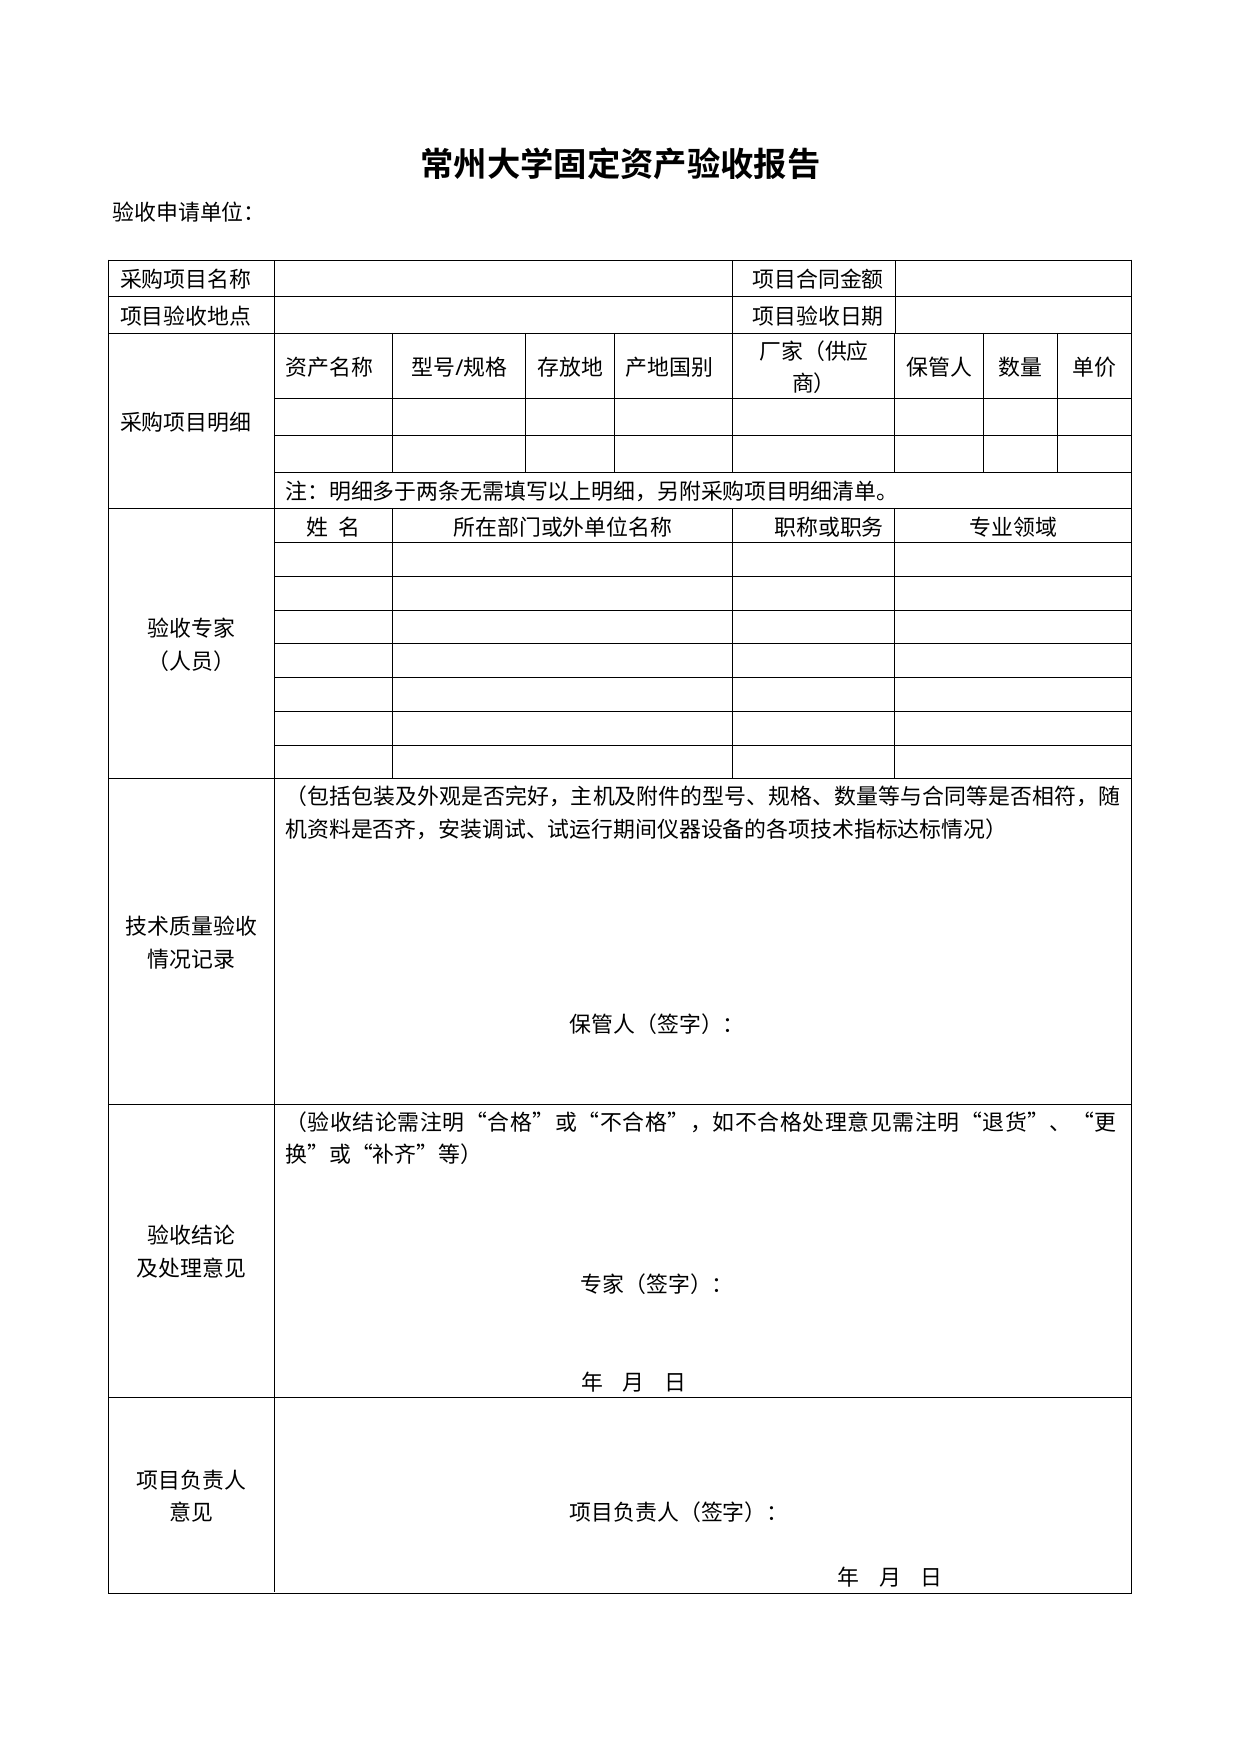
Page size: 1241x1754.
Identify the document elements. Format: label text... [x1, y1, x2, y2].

table_cell 单价 [1058, 334, 1131, 398]
table_cell [526, 399, 614, 435]
table_cell [275, 678, 392, 711]
table_header [275, 261, 732, 296]
table_cell [895, 543, 1131, 576]
table_cell [275, 577, 392, 609]
table_cell （验收结论需注明“合格”或“不合格”，如不合格处理意见需注明“退货”、“更换”或“补齐”等） 专家（签字）： 年 月 日 [275, 1105, 1131, 1397]
table_cell [1058, 436, 1131, 472]
table_cell [393, 712, 732, 744]
table_cell [393, 577, 732, 609]
table_cell [615, 436, 732, 472]
table_cell [275, 543, 392, 576]
text 验收申请单位： [112, 194, 1128, 227]
table_cell [275, 712, 392, 744]
table_cell [275, 611, 392, 643]
table_cell 职称或职务 [733, 509, 894, 542]
table_cell [393, 611, 732, 643]
table_header [896, 261, 1131, 296]
table_cell [393, 746, 732, 778]
table_cell 项目验收日期 [733, 297, 895, 333]
text 常州大学固定资产验收报告 [112, 129, 1128, 194]
table_cell 验收专家 （人员） [109, 509, 274, 778]
table_cell [393, 678, 732, 711]
table_cell 采购项目明细 [109, 334, 274, 508]
table_cell 技术质量验收情况记录 [109, 779, 274, 1104]
table_cell [984, 399, 1057, 435]
table_cell 保管人 [895, 334, 983, 398]
table_cell 型号/规格 [393, 334, 525, 398]
table_cell [526, 436, 614, 472]
table_cell [275, 297, 732, 333]
table_cell 所在部门或外单位名称 [393, 509, 732, 542]
table_cell [275, 399, 392, 435]
table_cell 项目负责人（签字）： 年 月 日 [275, 1398, 1131, 1592]
table_cell [733, 577, 894, 609]
table_cell 数量 [984, 334, 1057, 398]
table_cell [275, 436, 392, 472]
table_cell 注：明细多于两条无需填写以上明细，另附采购项目明细清单。 [275, 473, 1131, 508]
table_header 采购项目名称 [109, 261, 274, 296]
table_cell 资产名称 [275, 334, 392, 398]
table_cell [733, 746, 894, 778]
table_cell [895, 712, 1131, 744]
table_cell [733, 678, 894, 711]
table_cell [984, 436, 1057, 472]
table_cell [275, 746, 392, 778]
table_cell [895, 399, 983, 435]
table_cell [895, 436, 983, 472]
table_cell 厂家（供应商） [733, 334, 894, 398]
table_cell [895, 746, 1131, 778]
table_cell [393, 399, 525, 435]
table_cell [393, 543, 732, 576]
table_cell 存放地 [526, 334, 614, 398]
table_cell 验收结论 及处理意见 [109, 1105, 274, 1397]
table_cell [733, 543, 894, 576]
table_cell 项目验收地点 [109, 297, 274, 333]
table_header 项目合同金额 [733, 261, 895, 296]
table_cell [895, 678, 1131, 711]
table_cell [733, 712, 894, 744]
table_cell （包括包装及外观是否完好，主机及附件的型号、规格、数量等与合同等是否相符，随机资料是否齐，安装调试、试运行期间仪器设备的各项技术指标达标情况） 保管人（签字）： [275, 779, 1131, 1104]
table_cell [275, 644, 392, 677]
table_cell [1058, 399, 1131, 435]
table_cell 产地国别 [615, 334, 732, 398]
table_cell [733, 436, 894, 472]
table_cell [896, 297, 1131, 333]
table_cell 姓 名 [275, 509, 392, 542]
table_cell 专业领域 [895, 509, 1131, 542]
table_cell [733, 644, 894, 677]
table_cell [895, 611, 1131, 643]
table_cell [895, 644, 1131, 677]
table_cell [393, 644, 732, 677]
table_cell [615, 399, 732, 435]
table_cell [895, 577, 1131, 609]
table_cell 项目负责人 意见 [109, 1398, 274, 1592]
table_cell [733, 611, 894, 643]
table_cell [393, 436, 525, 472]
table_cell [733, 399, 894, 435]
